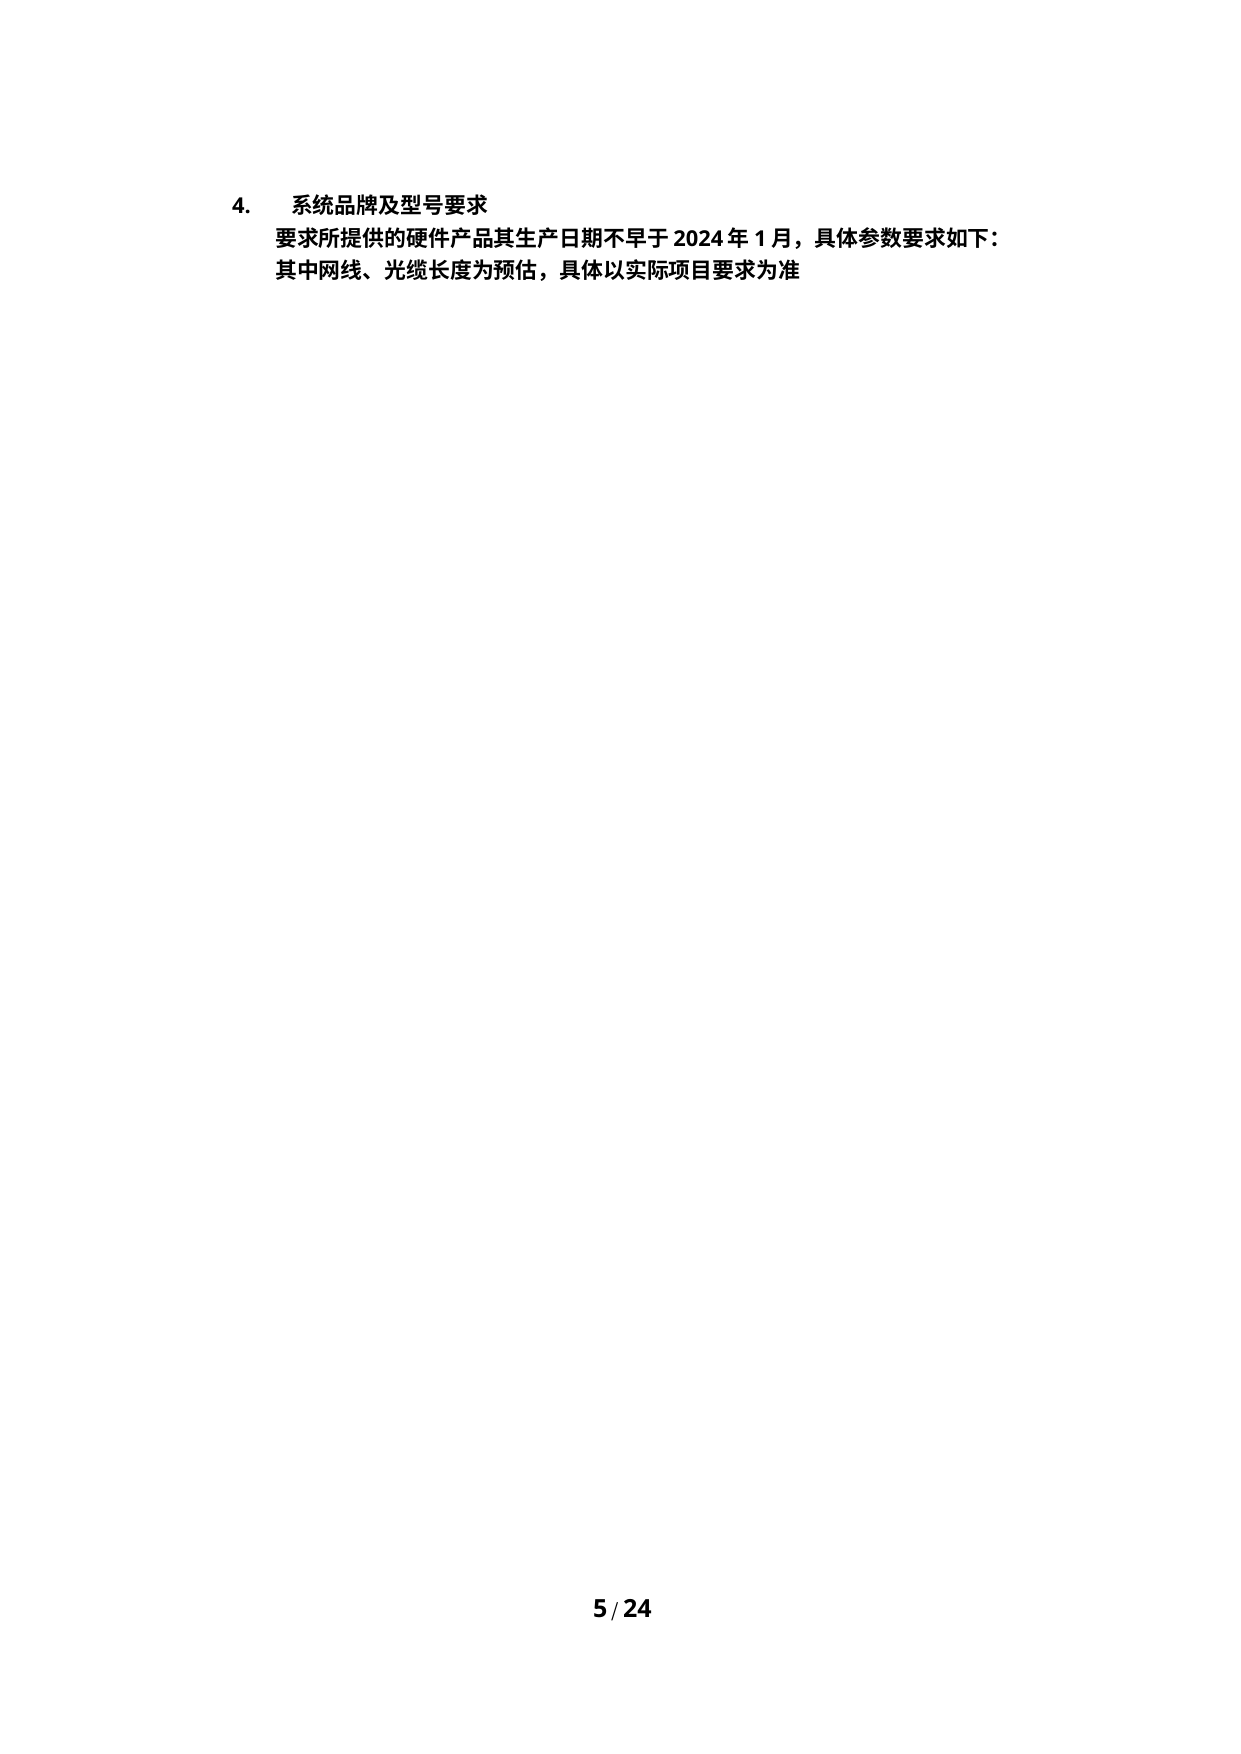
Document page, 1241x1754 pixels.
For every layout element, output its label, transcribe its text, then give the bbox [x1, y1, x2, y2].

list 系统品牌及型号要求 [232, 188, 1053, 221]
text 其中网线、光缆长度为预估，具体以实际项目要求为准 [187, 253, 1053, 286]
text 要求所提供的硬件产品其生产日期不早于2024年1月，具体参数要求如下： [231, 221, 1053, 253]
